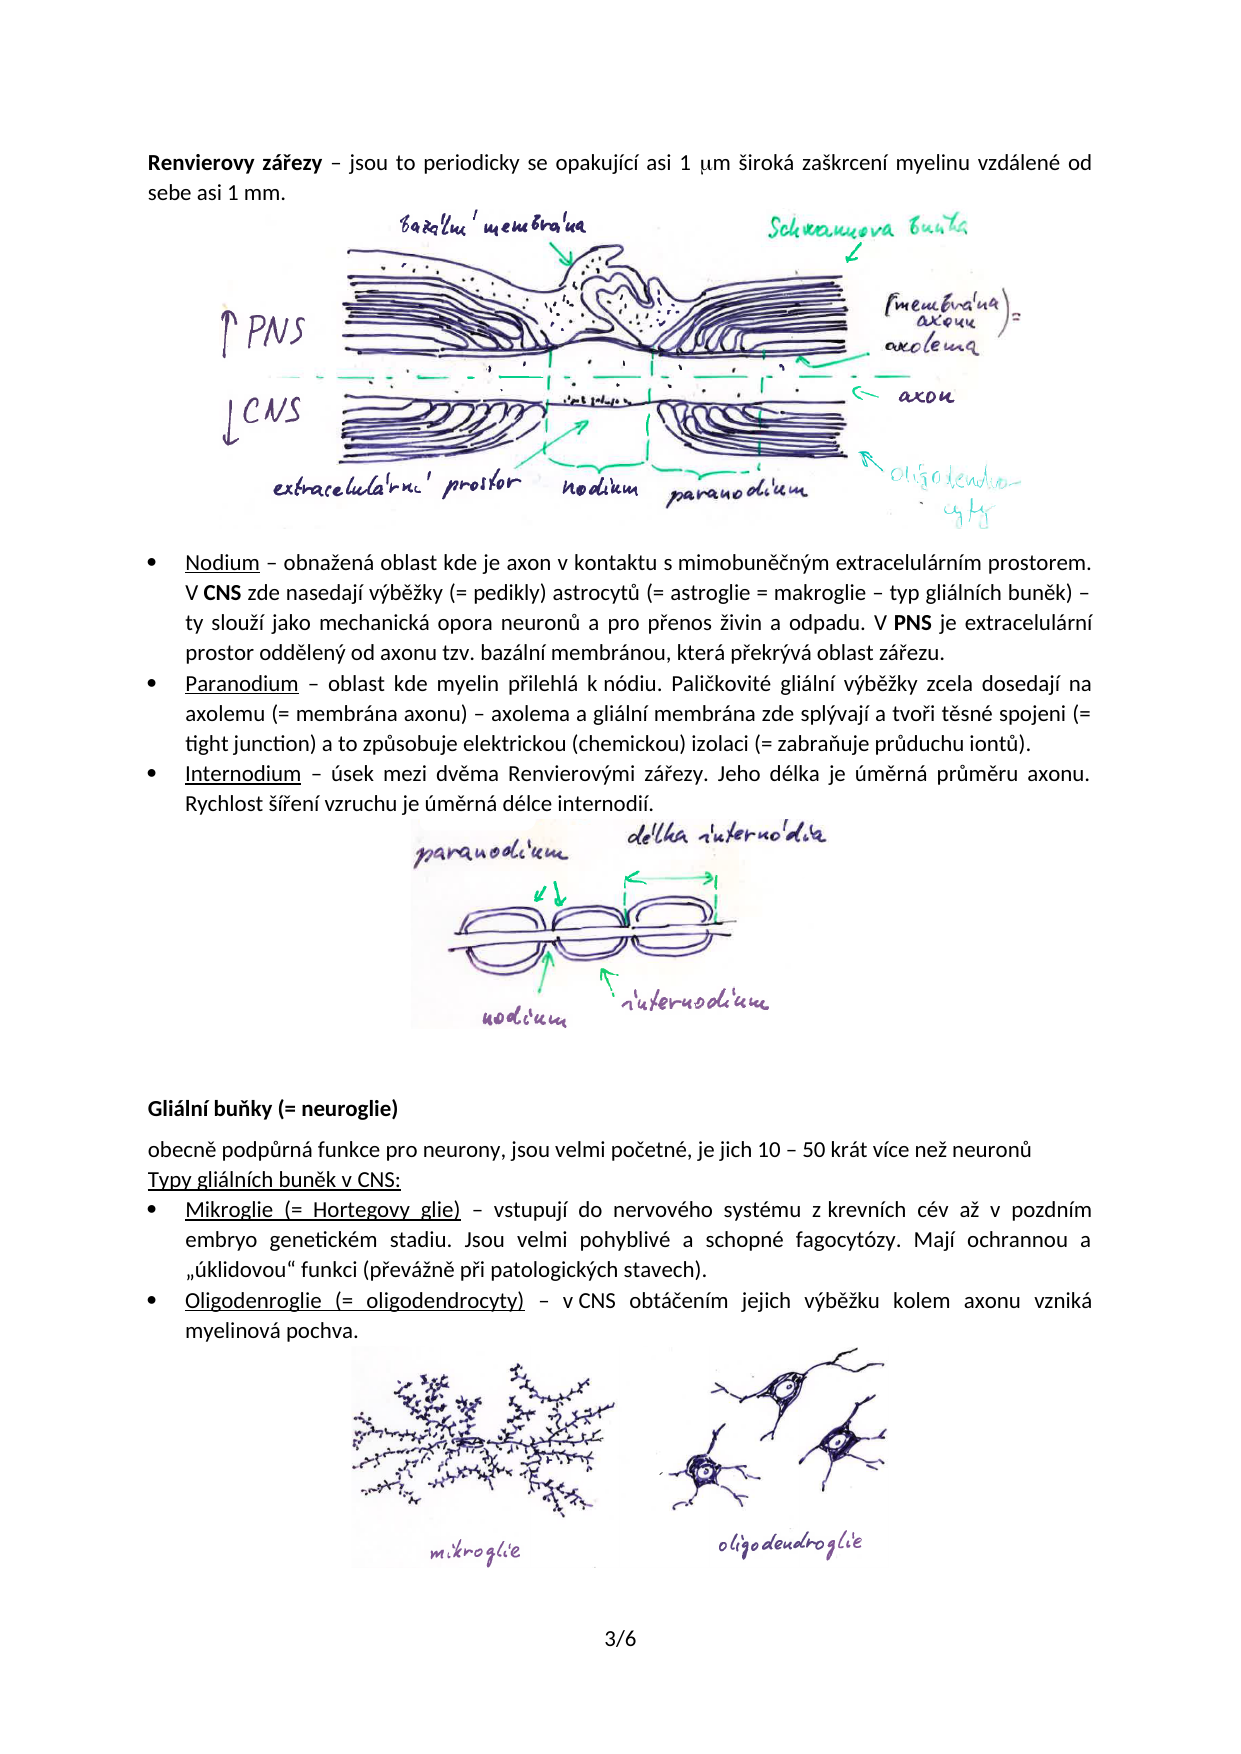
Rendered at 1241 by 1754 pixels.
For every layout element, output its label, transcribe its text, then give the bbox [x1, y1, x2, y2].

list Internodium – úsek mezi dvěma Renvierovými zářezy. Jeho délka je úměrná průměru axonu. Rychlost šíření vzruchu je úměrná délce internodií. [148, 759, 1093, 817]
text obecně podpůrná funkce pro neurony, jsou velmi početné, je jich 10 – 50 krát více než neuronů [148, 1135, 1093, 1163]
picture [219, 208, 1022, 529]
list Oligodenroglie (= oligodendrocyty) – v CNS obtáčením jejich výběžku kolem axonu vzniká myelinová pochva. [148, 1286, 1093, 1344]
list Paranodium – oblast kde myelin přilehlá k nódiu. Paličkovité gliální výběžky zcela dosedají na axolemu (= membrána axonu) – axolema a gliální membrána zde splývají a tvoři těsné spojeni (= tight junction) a to způsobuje elektrickou (chemickou) izolaci (= zabraňuje průduchu iontů). [148, 669, 1093, 757]
text Typy gliálních buněk v CNS: [148, 1165, 1093, 1193]
text Renvierovy zářezy – jsou to periodicky se opakující asi 1 m široká zaškrcení myelinu vzdálené od sebe asi 1 mm. [148, 148, 1093, 206]
picture [410, 819, 830, 1029]
text Gliální buňky (= neuroglie) [148, 1094, 1093, 1122]
picture [351, 1346, 889, 1568]
list Mikroglie (= Hortegovy glie) – vstupují do nervového systému z krevních cév až v pozdním embryo genetickém stadiu. Jsou velmi pohyblivé a schopné fagocytózy. Mají ochrannou a „úklidovou“ funkci (převážně při patologických stavech). [148, 1195, 1093, 1283]
list Nodium – obnažená oblast kde je axon v kontaktu s mimobuněčným extracelulárním prostorem. V CNS zde nasedají výběžky (= pedikly) astrocytů (= astroglie = makroglie – typ gliálních buněk) – ty slouží jako mechanická opora neuronů a pro přenos živin a odpadu. V PNS je extracelulární prostor oddělený od axonu tzv. bazální membránou, která překrývá oblast zářezu. [148, 548, 1093, 666]
